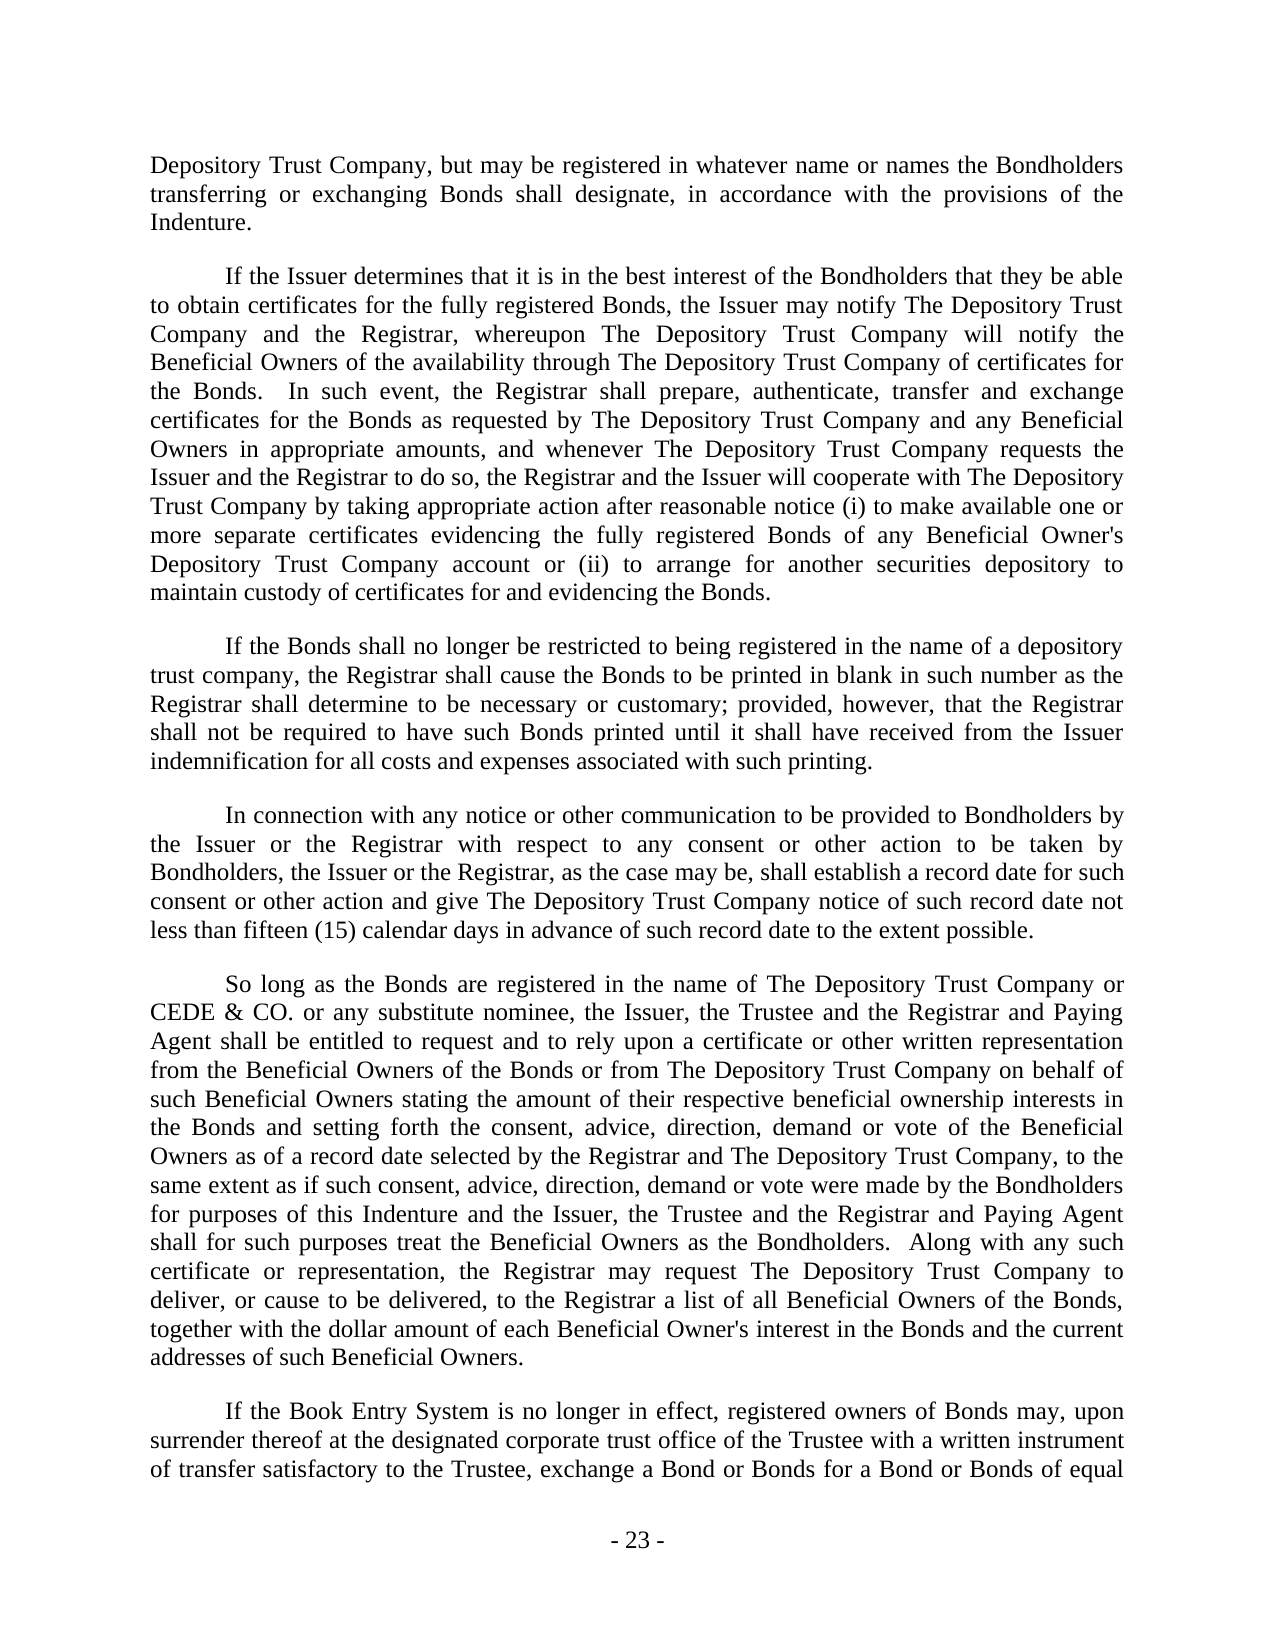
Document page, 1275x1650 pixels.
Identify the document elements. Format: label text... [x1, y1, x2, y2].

text If the Bonds shall no longer be restricted to being registered in the name of a depository trust company, the Registrar shall cause the Bonds to be printed in blank in such number as the Registrar shall determine to be necessary or customary; provided, however, that the Registrar shall not be required to have such Bonds printed until it shall have received from the Issuer indemnification for all costs and expenses associated with such printing. [150, 631, 1125, 775]
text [150, 150, 1125, 236]
text In connection with any notice or other communication to be provided to Bondholders by the Issuer or the Registrar with respect to any consent or other action to be taken by Bondholders, the Issuer or the Registrar, as the case may be, shall establish a record date for such consent or other action and give The Depository Trust Company notice of such record date not less than fifteen (15) calendar days in advance of such record date to the extent possible. [150, 800, 1125, 944]
text If the Issuer determines that it is in the best interest of the Bondholders that they be able to obtain certificates for the fully registered Bonds, the Issuer may notify The Depository Trust Company and the Registrar, whereupon The Depository Trust Company will notify the Beneficial Owners of the availability through The Depository Trust Company of certificates for the Bonds. In such event, the Registrar shall prepare, authenticate, transfer and exchange certificates for the Bonds as requested by The Depository Trust Company and any Beneficial Owners in appropriate amounts, and whenever The Depository Trust Company requests the Issuer and the Registrar to do so, the Registrar and the Issuer will cooperate with The Depository Trust Company by taking appropriate action after reasonable notice (i) to make available one or more separate certificates evidencing the fully registered Bonds of any Beneficial Owner's Depository Trust Company account or (ii) to arrange for another securities depository to maintain custody of certificates for and evidencing the Bonds. [150, 261, 1125, 606]
text So long as the Bonds are registered in the name of The Depository Trust Company or CEDE & CO. or any substitute nominee, the Issuer, the Trustee and the Registrar and Paying Agent shall be entitled to request and to rely upon a certificate or other written representation from the Beneficial Owners of the Bonds or from The Depository Trust Company on behalf of such Beneficial Owners stating the amount of their respective beneficial ownership interests in the Bonds and setting forth the consent, advice, direction, demand or vote of the Beneficial Owners as of a record date selected by the Registrar and The Depository Trust Company, to the same extent as if such consent, advice, direction, demand or vote were made by the Bondholders for purposes of this Indenture and the Issuer, the Trustee and the Registrar and Paying Agent shall for such purposes treat the Beneficial Owners as the Bondholders. Along with any such certificate or representation, the Registrar may request The Depository Trust Company to deliver, or cause to be delivered, to the Registrar a list of all Beneficial Owners of the Bonds, together with the dollar amount of each Beneficial Owner's interest in the Bonds and the current addresses of such Beneficial Owners. [150, 969, 1125, 1371]
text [150, 1396, 1125, 1482]
